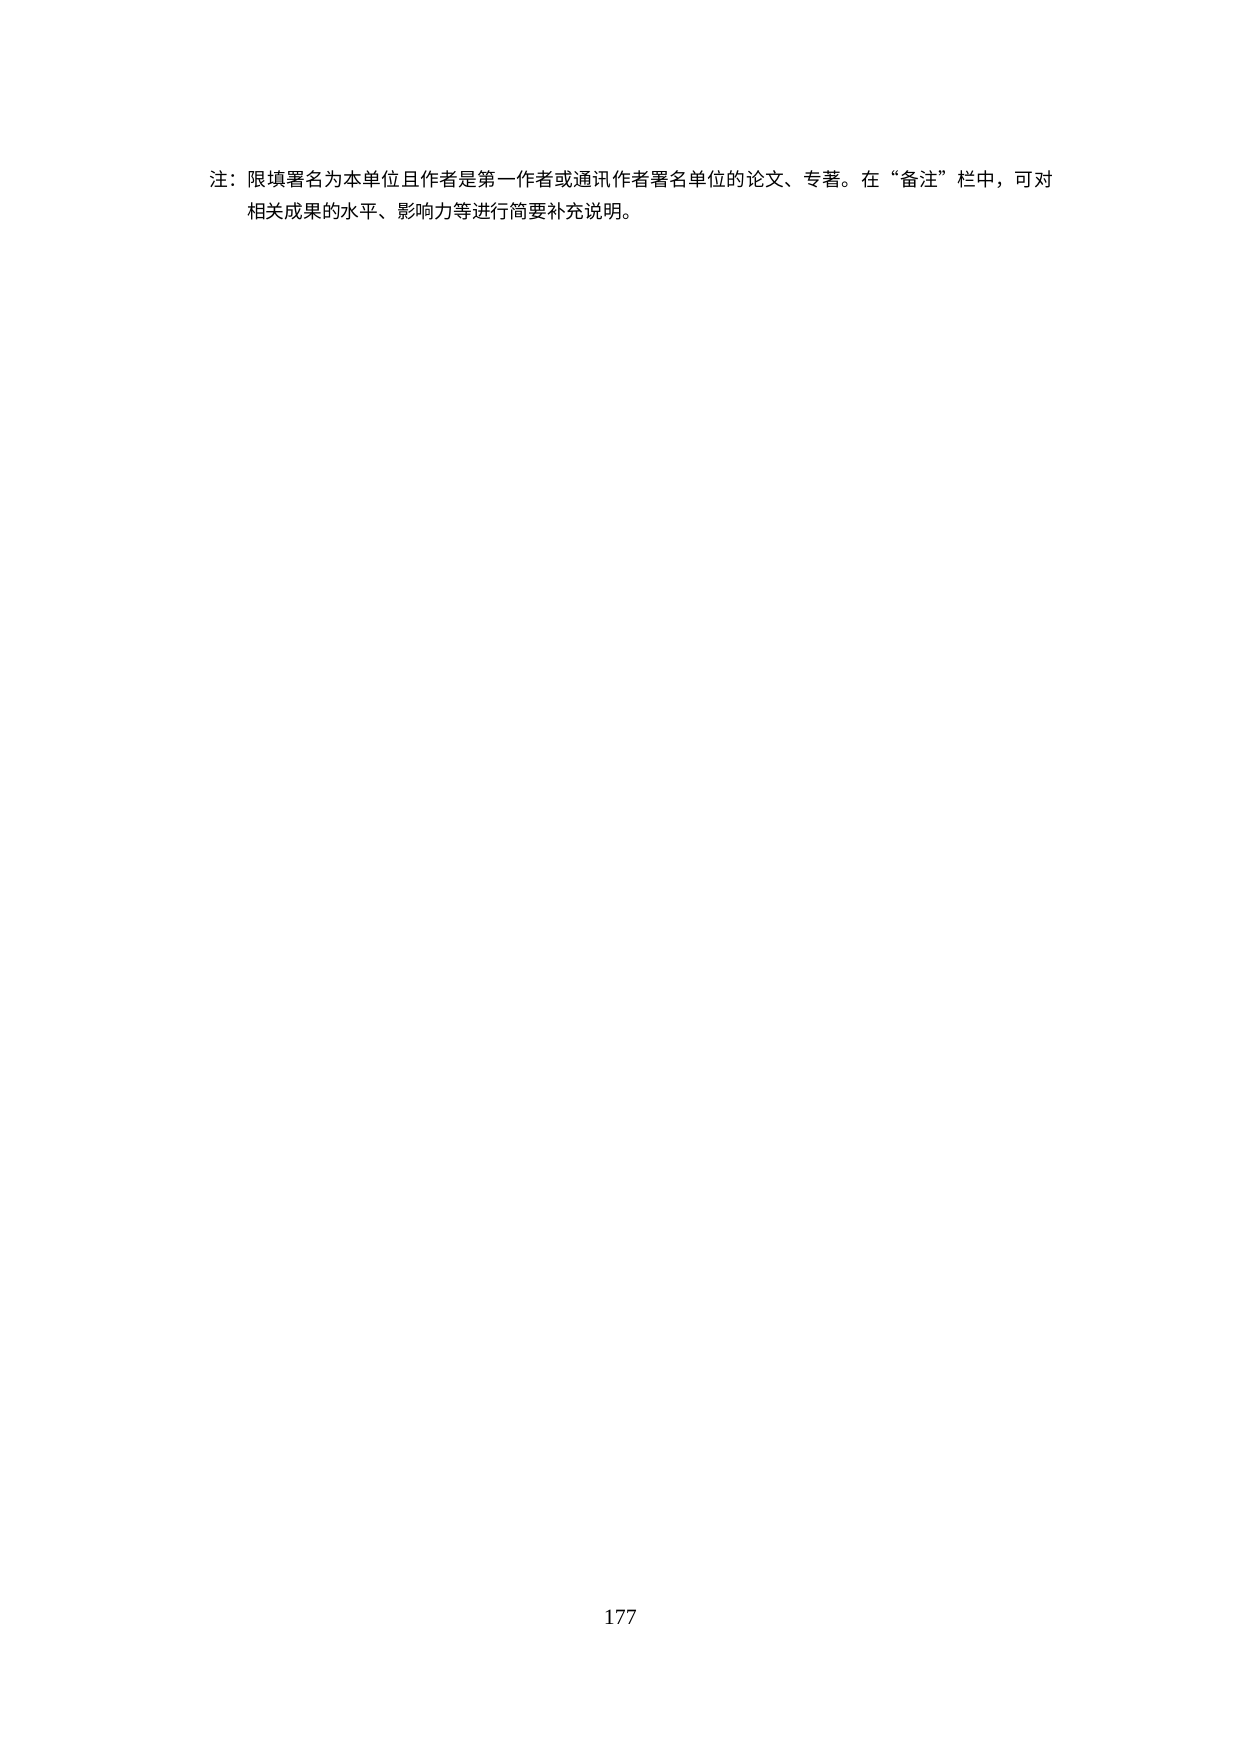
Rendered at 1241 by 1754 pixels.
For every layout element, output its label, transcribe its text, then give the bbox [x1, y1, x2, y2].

text 注：限填署名为本单位且作者是第一作者或通讯作者署名单位的论文、专著。在“备注”栏中，可对相关成果的水平、影响力等进行简要补充说明。 [209, 162, 1053, 227]
